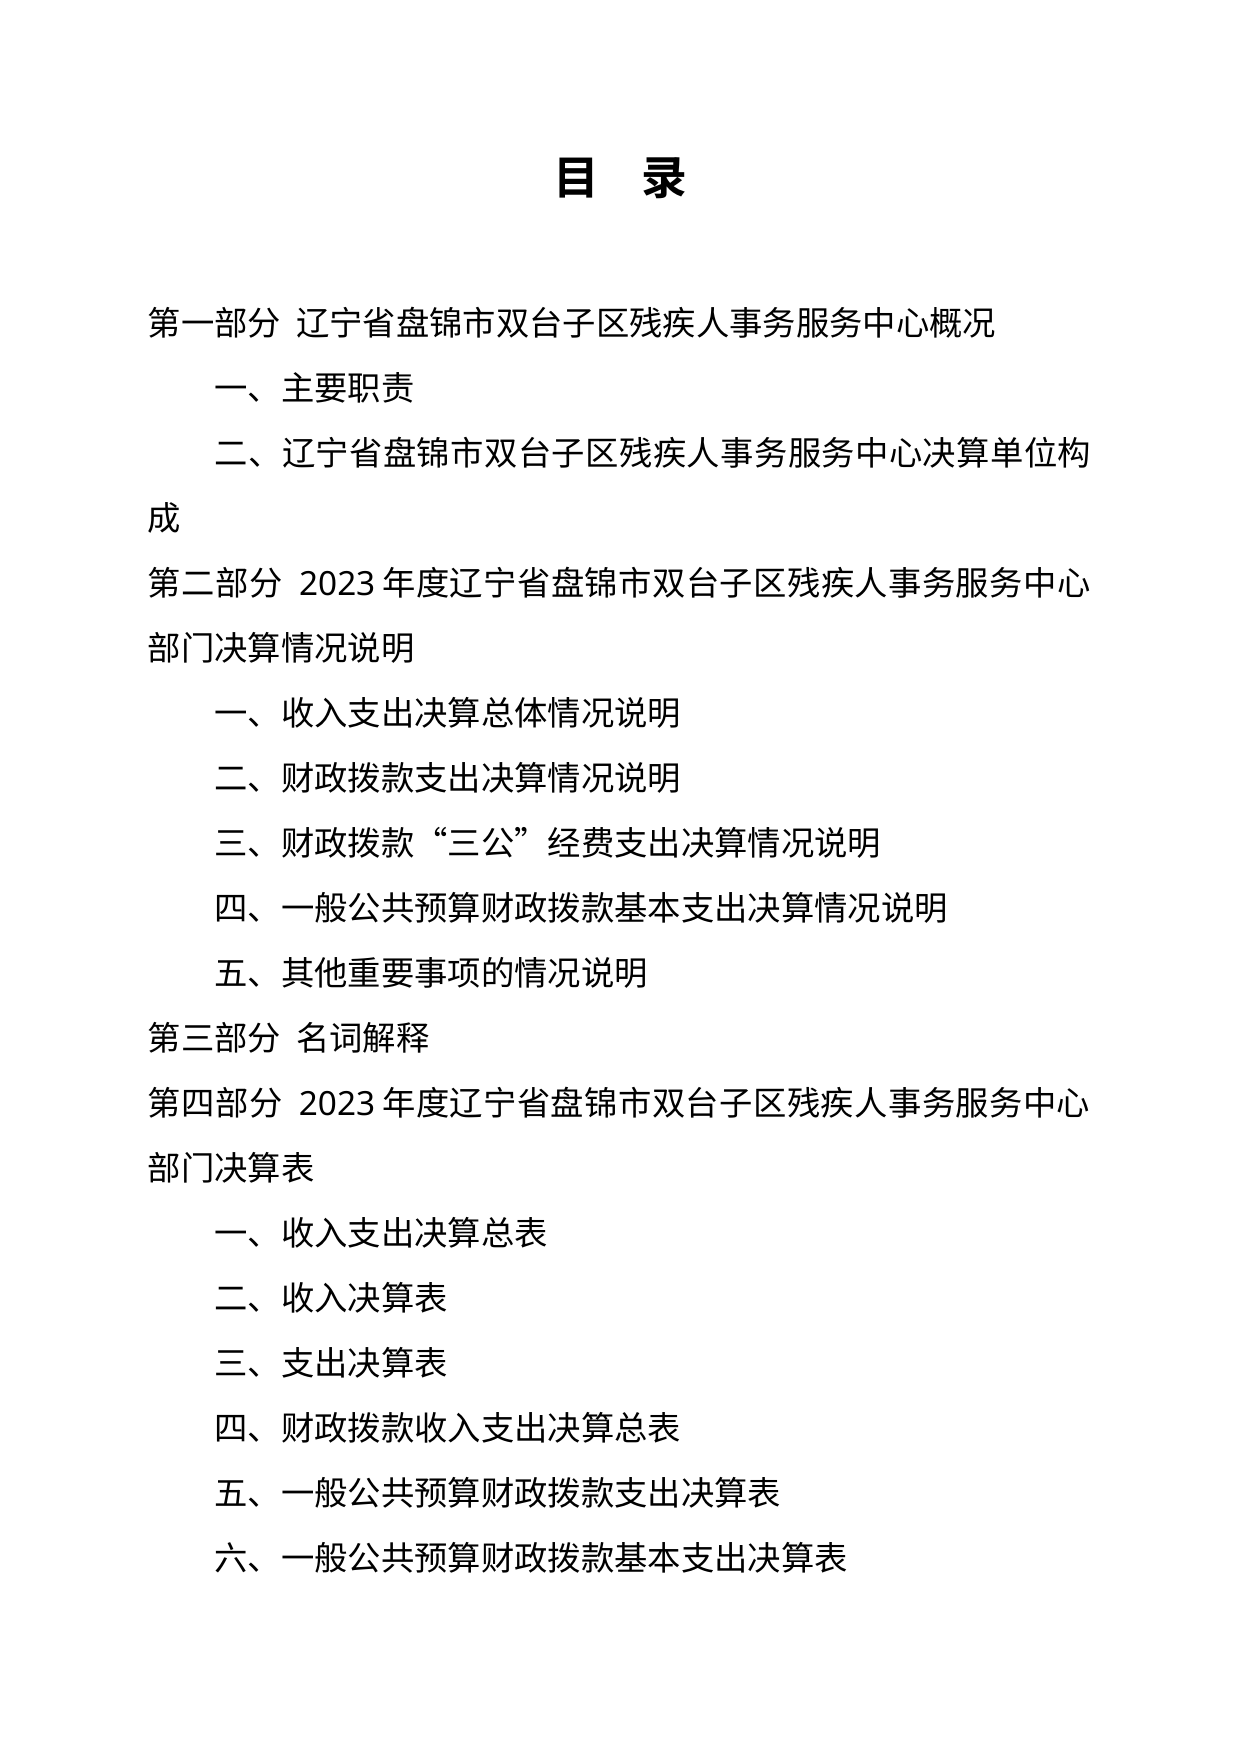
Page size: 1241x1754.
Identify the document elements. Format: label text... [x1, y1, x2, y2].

text 二、收入决算表 [148, 1263, 1093, 1328]
text 第四部分 2023年度辽宁省盘锦市双台子区残疾人事务服务中心部门决算表 [148, 1068, 1093, 1198]
text 四、财政拨款收入支出决算总表 [148, 1393, 1093, 1458]
text 目 录 [148, 126, 1093, 223]
text 六、一般公共预算财政拨款基本支出决算表 [148, 1523, 1093, 1588]
text 三、支出决算表 [148, 1328, 1093, 1393]
text 第二部分 2023年度辽宁省盘锦市双台子区残疾人事务服务中心部门决算情况说明 [148, 548, 1093, 678]
text 五、一般公共预算财政拨款支出决算表 [148, 1458, 1093, 1523]
text 二、财政拨款支出决算情况说明 [148, 743, 1093, 808]
list 二、辽宁省盘锦市双台子区残疾人事务服务中心决算单位构成 [148, 418, 1093, 548]
list 一、主要职责 [148, 353, 1093, 418]
text 一、收入支出决算总表 [148, 1198, 1093, 1263]
text 一、收入支出决算总体情况说明 [148, 678, 1093, 743]
text 三、财政拨款“三公”经费支出决算情况说明 [148, 808, 1093, 873]
text 四、一般公共预算财政拨款基本支出决算情况说明 [148, 873, 1093, 938]
text 第三部分 名词解释 [148, 1003, 1093, 1068]
text 第一部分 辽宁省盘锦市双台子区残疾人事务服务中心概况 [148, 288, 1093, 353]
text 五、其他重要事项的情况说明 [148, 938, 1093, 1003]
